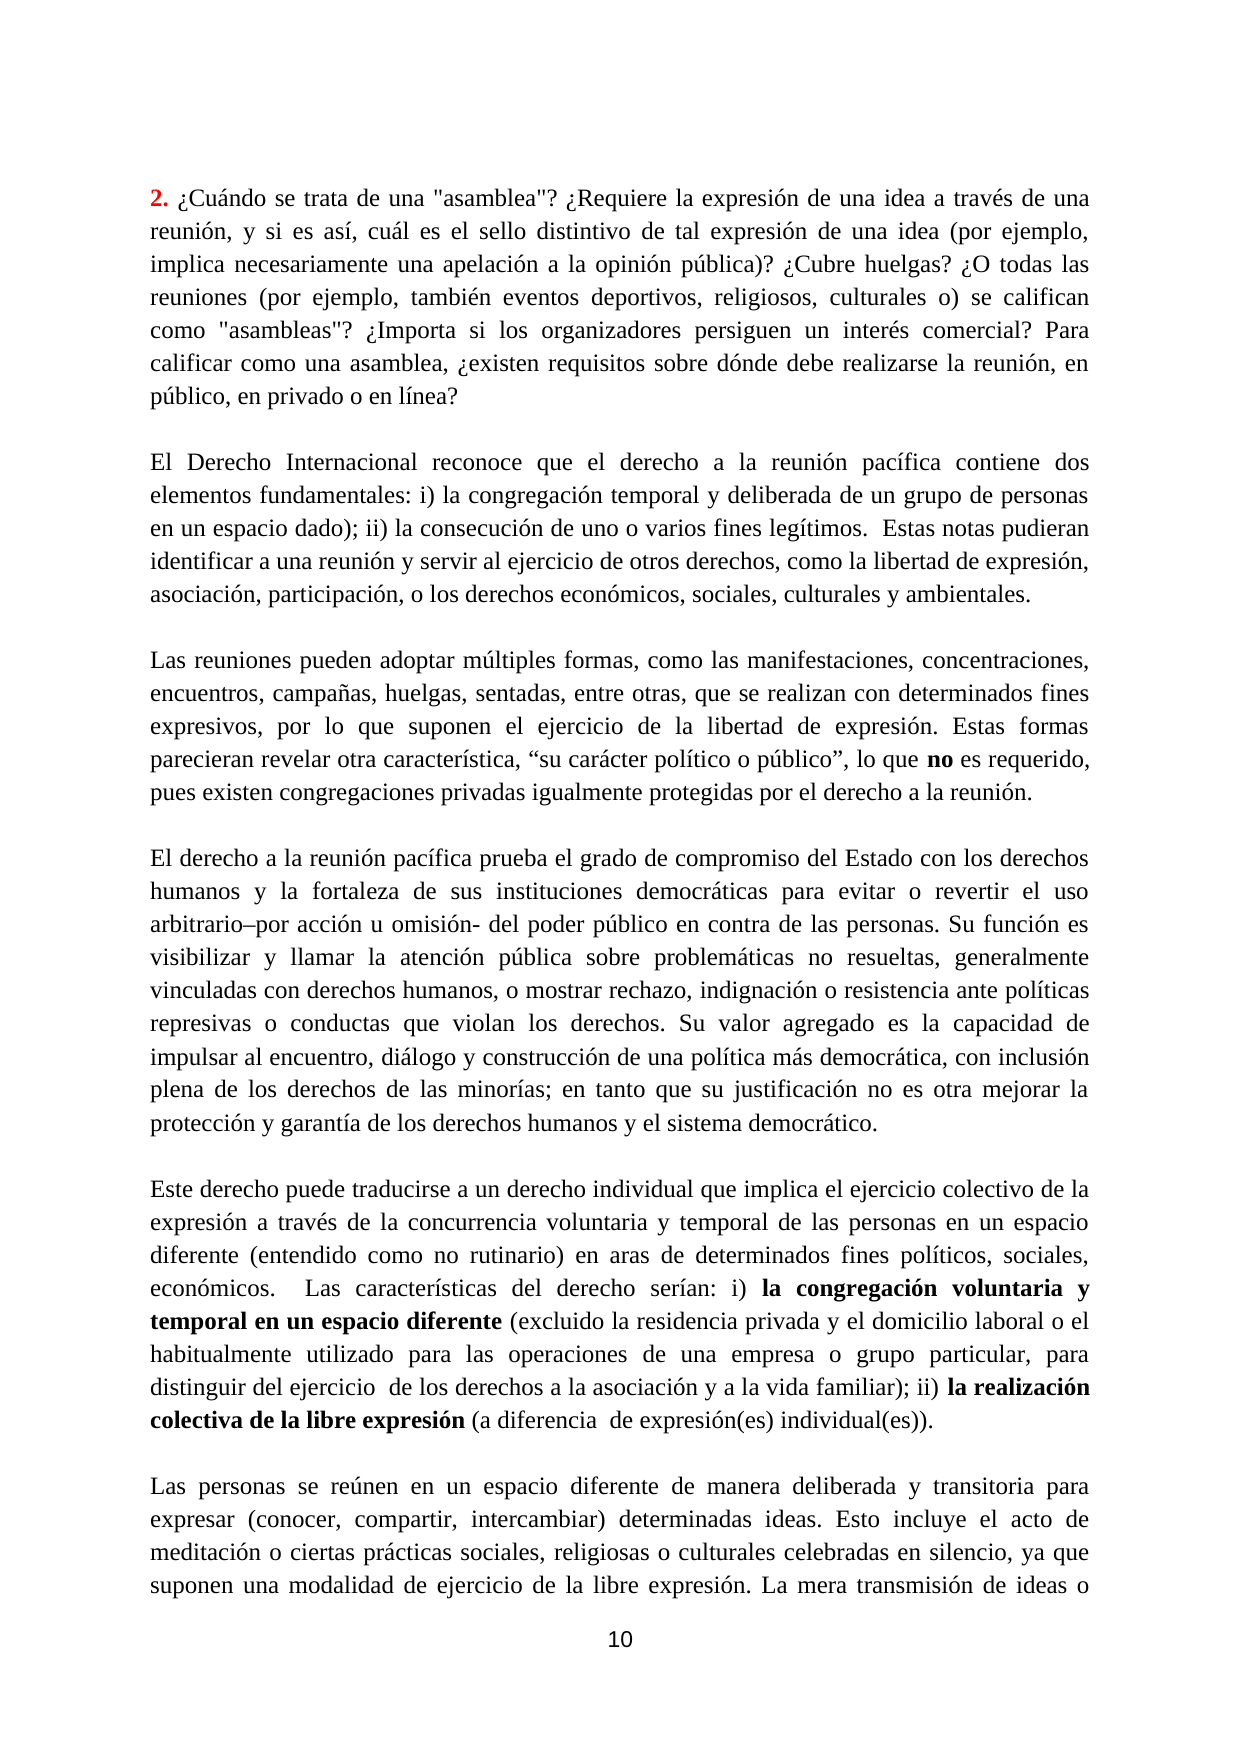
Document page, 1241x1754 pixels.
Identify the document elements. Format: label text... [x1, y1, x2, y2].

text El Derecho Internacional reconoce que el derecho a la reunión pacífica contiene dos elementos fundamentales: i) la congregación temporal y deliberada de un grupo de personas en un espacio dado); ii) la consecución de uno o varios fines legítimos. Estas notas pudieran identificar a una reunión y servir al ejercicio de otros derechos, como la libertad de expresión, asociación, participación, o los derechos económicos, sociales, culturales y ambientales. [150, 447, 1090, 608]
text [150, 1471, 1090, 1599]
text 2. ¿Cuándo se trata de una "asamblea"? ¿Requiere la expresión de una idea a través de una reunión, y si es así, cuál es el sello distintivo de tal expresión de una idea (por ejemplo, implica necesariamente una apelación a la opinión pública)? ¿Cubre huelgas? ¿O todas las reuniones (por ejemplo, también eventos deportivos, religiosos, culturales o) se califican como "asambleas"? ¿Importa si los organizadores persiguen un interés comercial? Para calificar como una asamblea, ¿existen requisitos sobre dónde debe realizarse la reunión, en público, en privado o en línea? [150, 183, 1090, 410]
text Las reuniones pueden adoptar múltiples formas, como las manifestaciones, concentraciones, encuentros, campañas, huelgas, sentadas, entre otras, que se realizan con determinados fines expresivos, por lo que suponen el ejercicio de la libertad de expresión. Estas formas parecieran revelar otra característica, “su carácter político o público”, lo que no es requerido, pues existen congregaciones privadas igualmente protegidas por el derecho a la reunión. [150, 645, 1090, 806]
text Este derecho puede traducirse a un derecho individual que implica el ejercicio colectivo de la expresión a través de la concurrencia voluntaria y temporal de las personas en un espacio diferente (entendido como no rutinario) en aras de determinados fines políticos, sociales, económicos. Las características del derecho serían: i) la congregación voluntaria y temporal en un espacio diferente (excluido la residencia privada y el domicilio laboral o el habitualmente utilizado para las operaciones de una empresa o grupo particular, para distinguir del ejercicio de los derechos a la asociación y a la vida familiar); ii) la realización colectiva de la libre expresión (a diferencia de expresión(es) individual(es)). [150, 1174, 1090, 1433]
